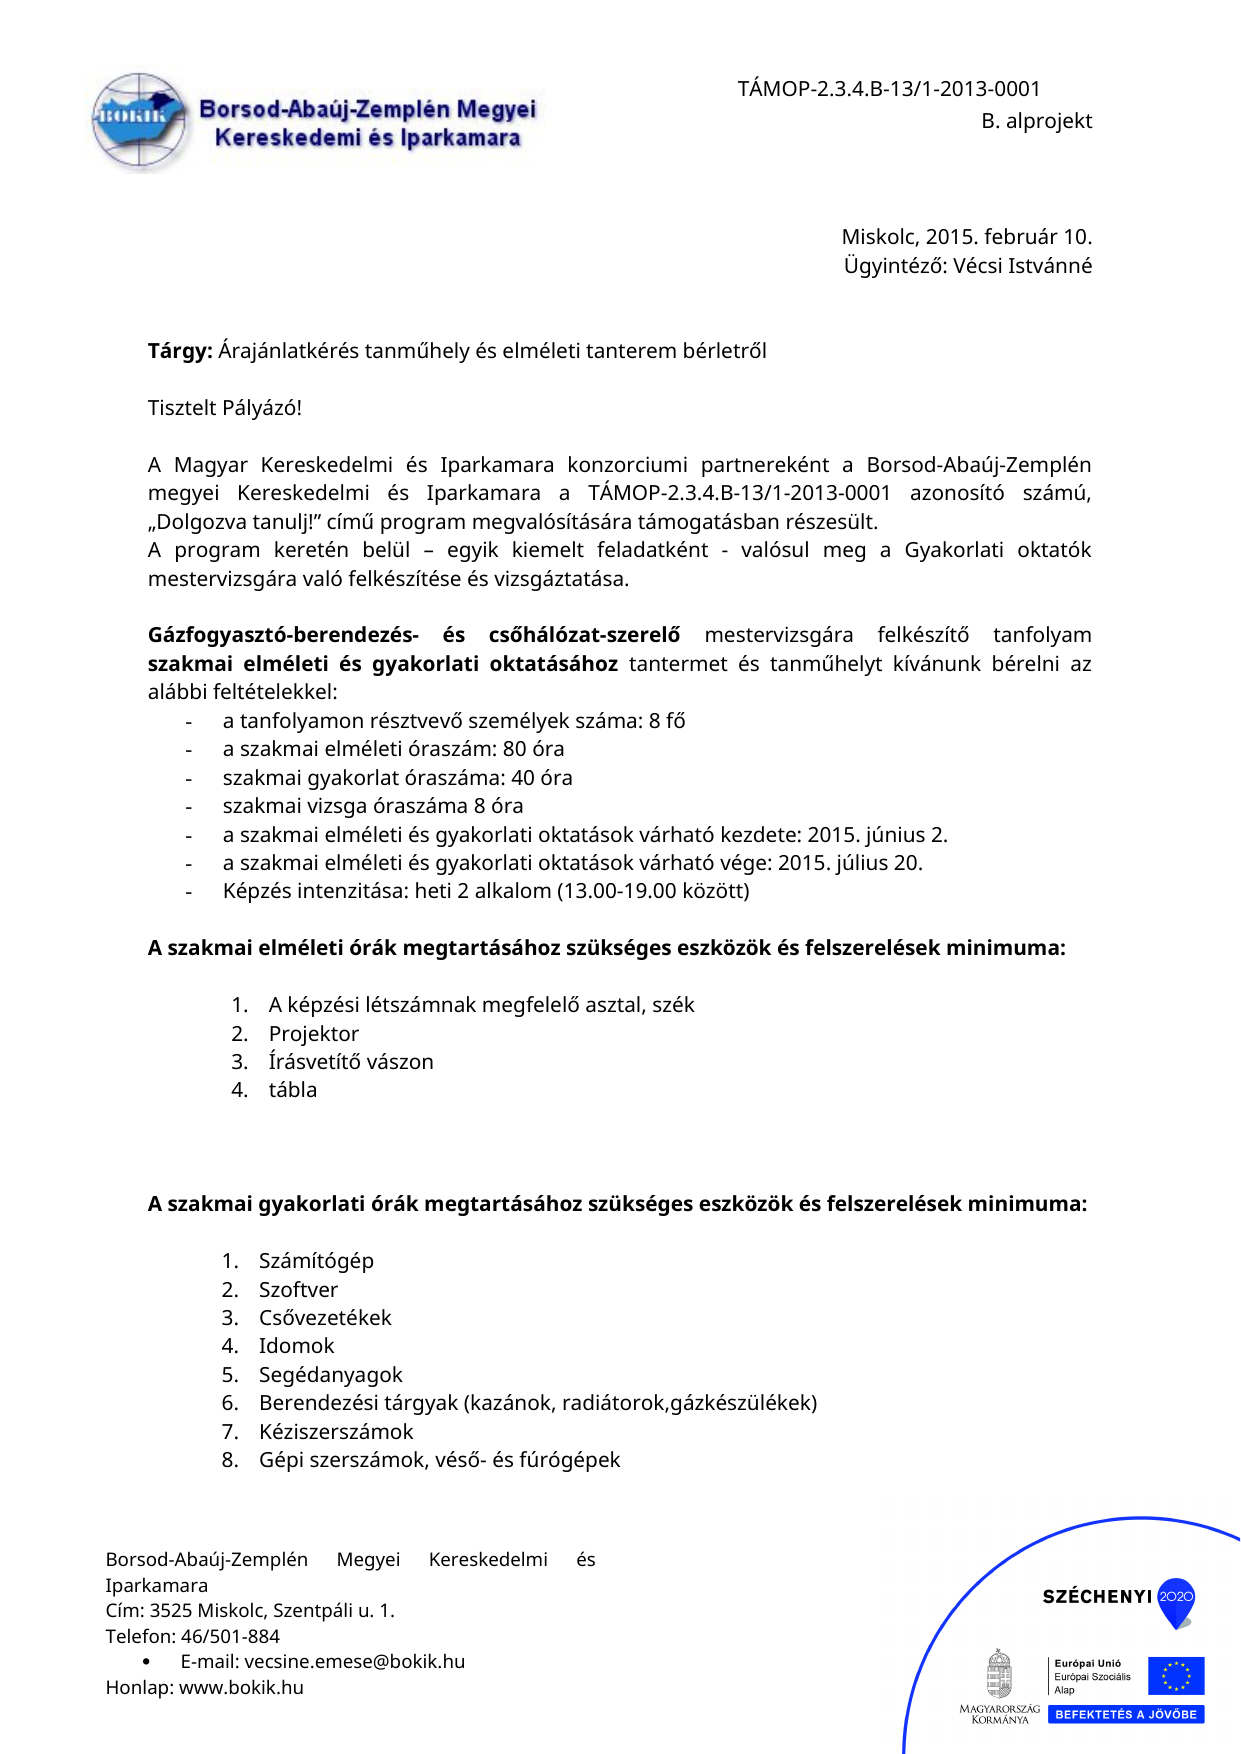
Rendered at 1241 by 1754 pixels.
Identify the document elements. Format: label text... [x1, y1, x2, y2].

list a szakmai elméleti óraszám: 80 óra [185, 734, 1093, 763]
list tábla [231, 1076, 1093, 1104]
list Gépi szerszámok, véső- és fúrógépek [221, 1445, 1093, 1474]
text Tárgy: Árajánlatkérés tanműhely és elméleti tanterem bérletről [148, 336, 1093, 365]
list A képzési létszámnak megfelelő asztal, szék [231, 990, 1093, 1019]
list a tanfolyamon résztvevő személyek száma: 8 fő [185, 706, 1093, 734]
list Képzés intenzitása: heti 2 alkalom (13.00-19.00 között) [185, 877, 1093, 905]
list a szakmai elméleti és gyakorlati oktatások várható kezdete: 2015. június 2. [185, 820, 1093, 848]
list A szakmai elméleti órák megtartásához szükséges eszközök és felszerelések minimuma: [148, 933, 1093, 962]
list A szakmai gyakorlati órák megtartásához szükséges eszközök és felszerelések minimuma: [148, 1189, 1093, 1218]
text A program keretén belül – egyik kiemelt feladatként - valósul meg a Gyakorlati oktatók mestervizsgára való felkészítése és vizsgáztatása. [148, 535, 1093, 592]
list szakmai gyakorlat óraszáma: 40 óra [185, 763, 1093, 791]
list Írásvetítő vászon [231, 1047, 1093, 1076]
text Gázfogyasztó-berendezés- és csőhálózat-szerelő mestervizsgára felkészítő tanfolyam szakmai elméleti és gyakorlati oktatásához tantermet és tanműhelyt kívánunk bérelni az alábbi feltételekkel: [148, 621, 1093, 706]
list Kéziszerszámok [221, 1417, 1093, 1445]
list szakmai vizsga óraszáma 8 óra [185, 791, 1093, 820]
list Idomok [221, 1332, 1093, 1360]
text Ügyintéző: Vécsi Istvánné [148, 251, 1093, 279]
list Projektor [231, 1019, 1093, 1047]
list Berendezési tárgyak (kazánok, radiátorok,gázkészülékek) [221, 1388, 1093, 1417]
text Miskolc, 2015. február 10. [664, 222, 1093, 251]
list Csővezetékek [221, 1303, 1093, 1332]
list Segédanyagok [221, 1360, 1093, 1388]
text Tisztelt Pályázó! [148, 393, 1093, 422]
text A Magyar Kereskedelmi és Iparkamara konzorciumi partnereként a Borsod-Abaúj-Zemplén megyei Kereskedelmi és Iparkamara a TÁMOP-2.3.4.B-13/1-2013-0001 azonosító számú, „Dolgozva tanulj!” című program megvalósítására támogatásban részesült. [148, 450, 1093, 535]
picture [870, 1497, 1241, 1754]
list Számítógép [221, 1246, 1093, 1275]
list Szoftver [221, 1275, 1093, 1303]
picture [84, 64, 552, 174]
list a szakmai elméleti és gyakorlati oktatások várható vége: 2015. július 20. [185, 848, 1093, 877]
